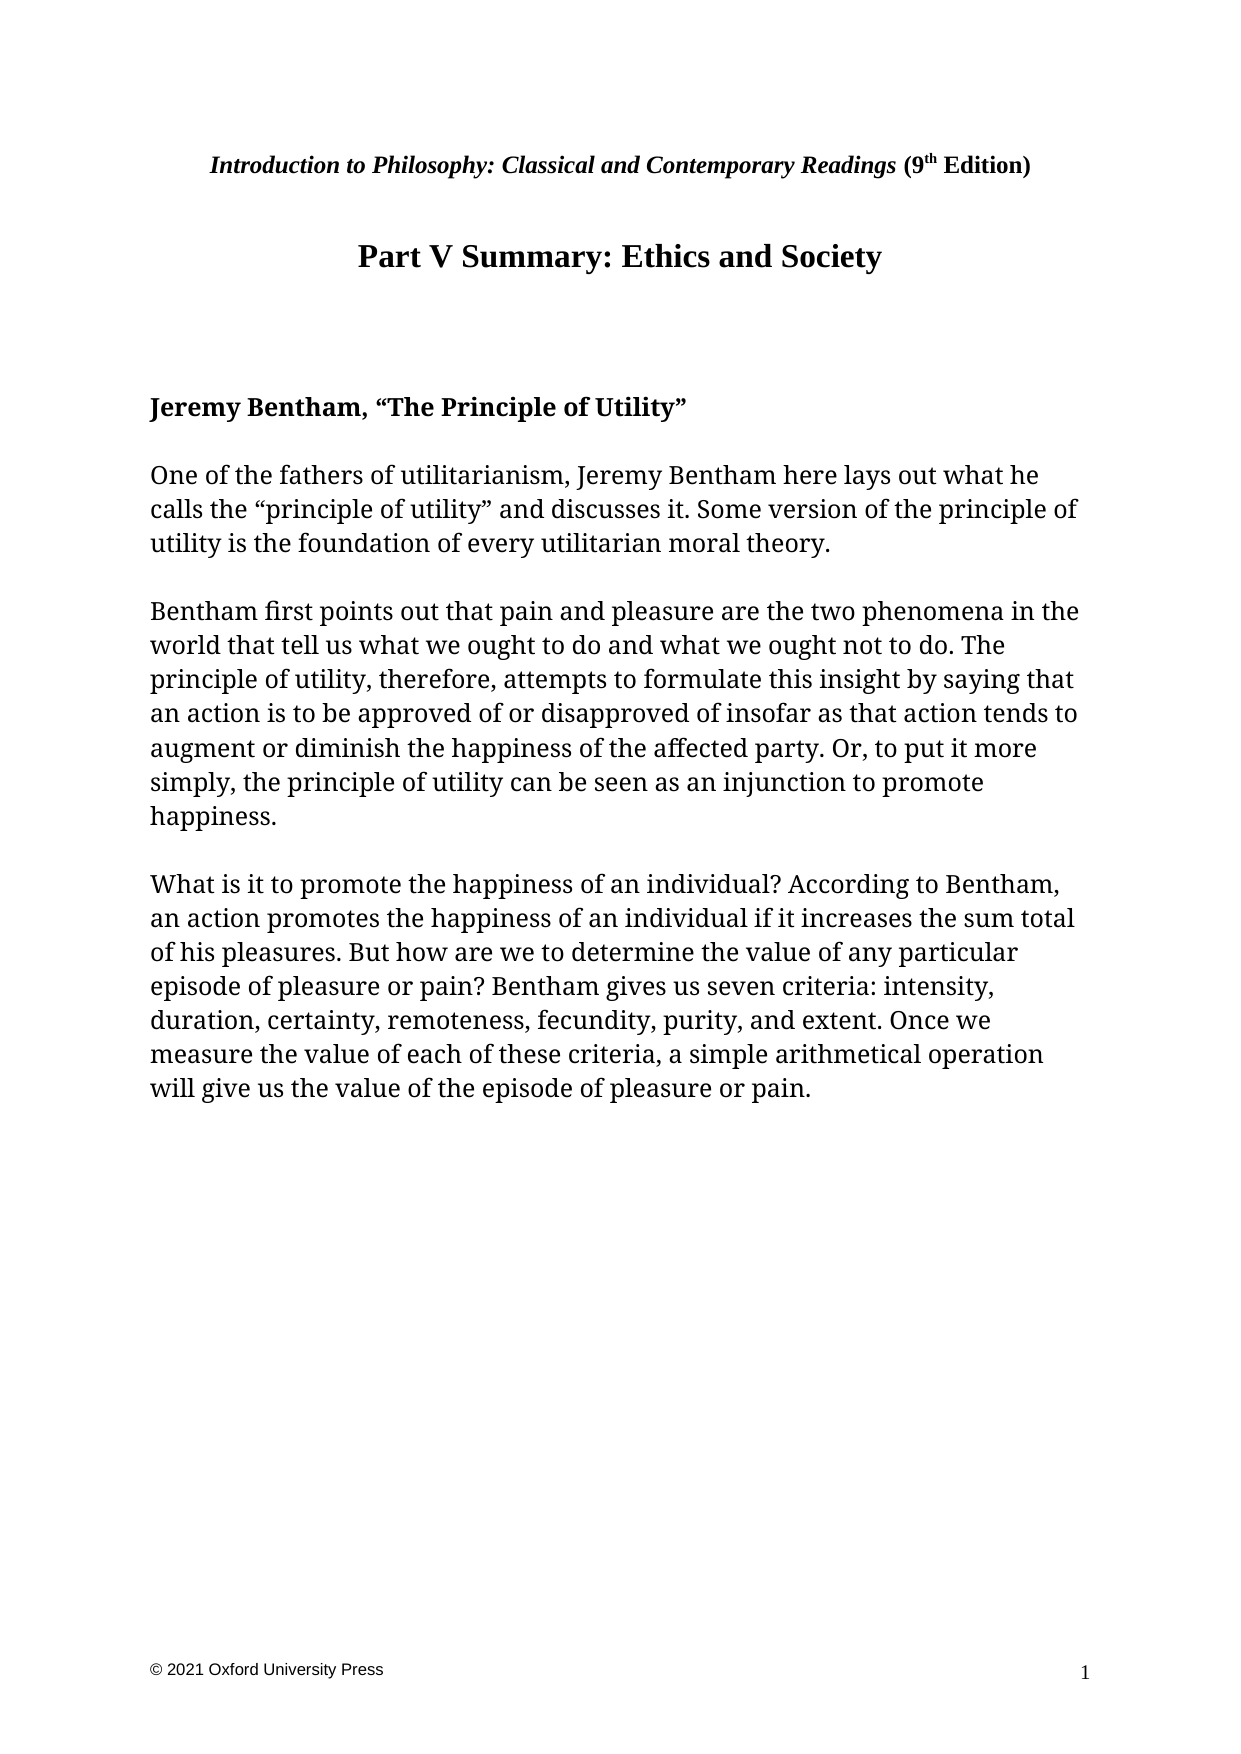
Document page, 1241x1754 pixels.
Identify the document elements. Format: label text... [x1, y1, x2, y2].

text One of the fathers of utilitarianism, Jeremy Bentham here lays out what he calls the “principle of utility” and discusses it. Some version of the principle of utility is the foundation of every utilitarian moral theory. [150, 458, 1090, 560]
text Part V Summary: Ethics and Society [150, 236, 1090, 274]
text Introduction to Philosophy: Classical and Contemporary Readings (9th Edition) [150, 150, 1090, 179]
text Jeremy Bentham, “The Principle of Utility” [150, 389, 1090, 424]
text Bentham first points out that pain and pleasure are the two phenomena in the world that tell us what we ought to do and what we ought not to do. The principle of utility, therefore, attempts to formulate this insight by saying that an action is to be approved of or disapproved of insofar as that action tends to augment or diminish the happiness of the affected party. Or, to put it more simply, the principle of utility can be seen as an injunction to promote happiness. [150, 594, 1090, 832]
text What is it to promote the happiness of an individual? According to Bentham, an action promotes the happiness of an individual if it increases the sum total of his pleasures. But how are we to determine the value of any particular episode of pleasure or pain? Bentham gives us seven criteria: intensity, duration, certainty, remoteness, fecundity, purity, and extent. Once we measure the value of each of these criteria, a simple arithmetical operation will give us the value of the episode of pleasure or pain. [150, 866, 1090, 1105]
